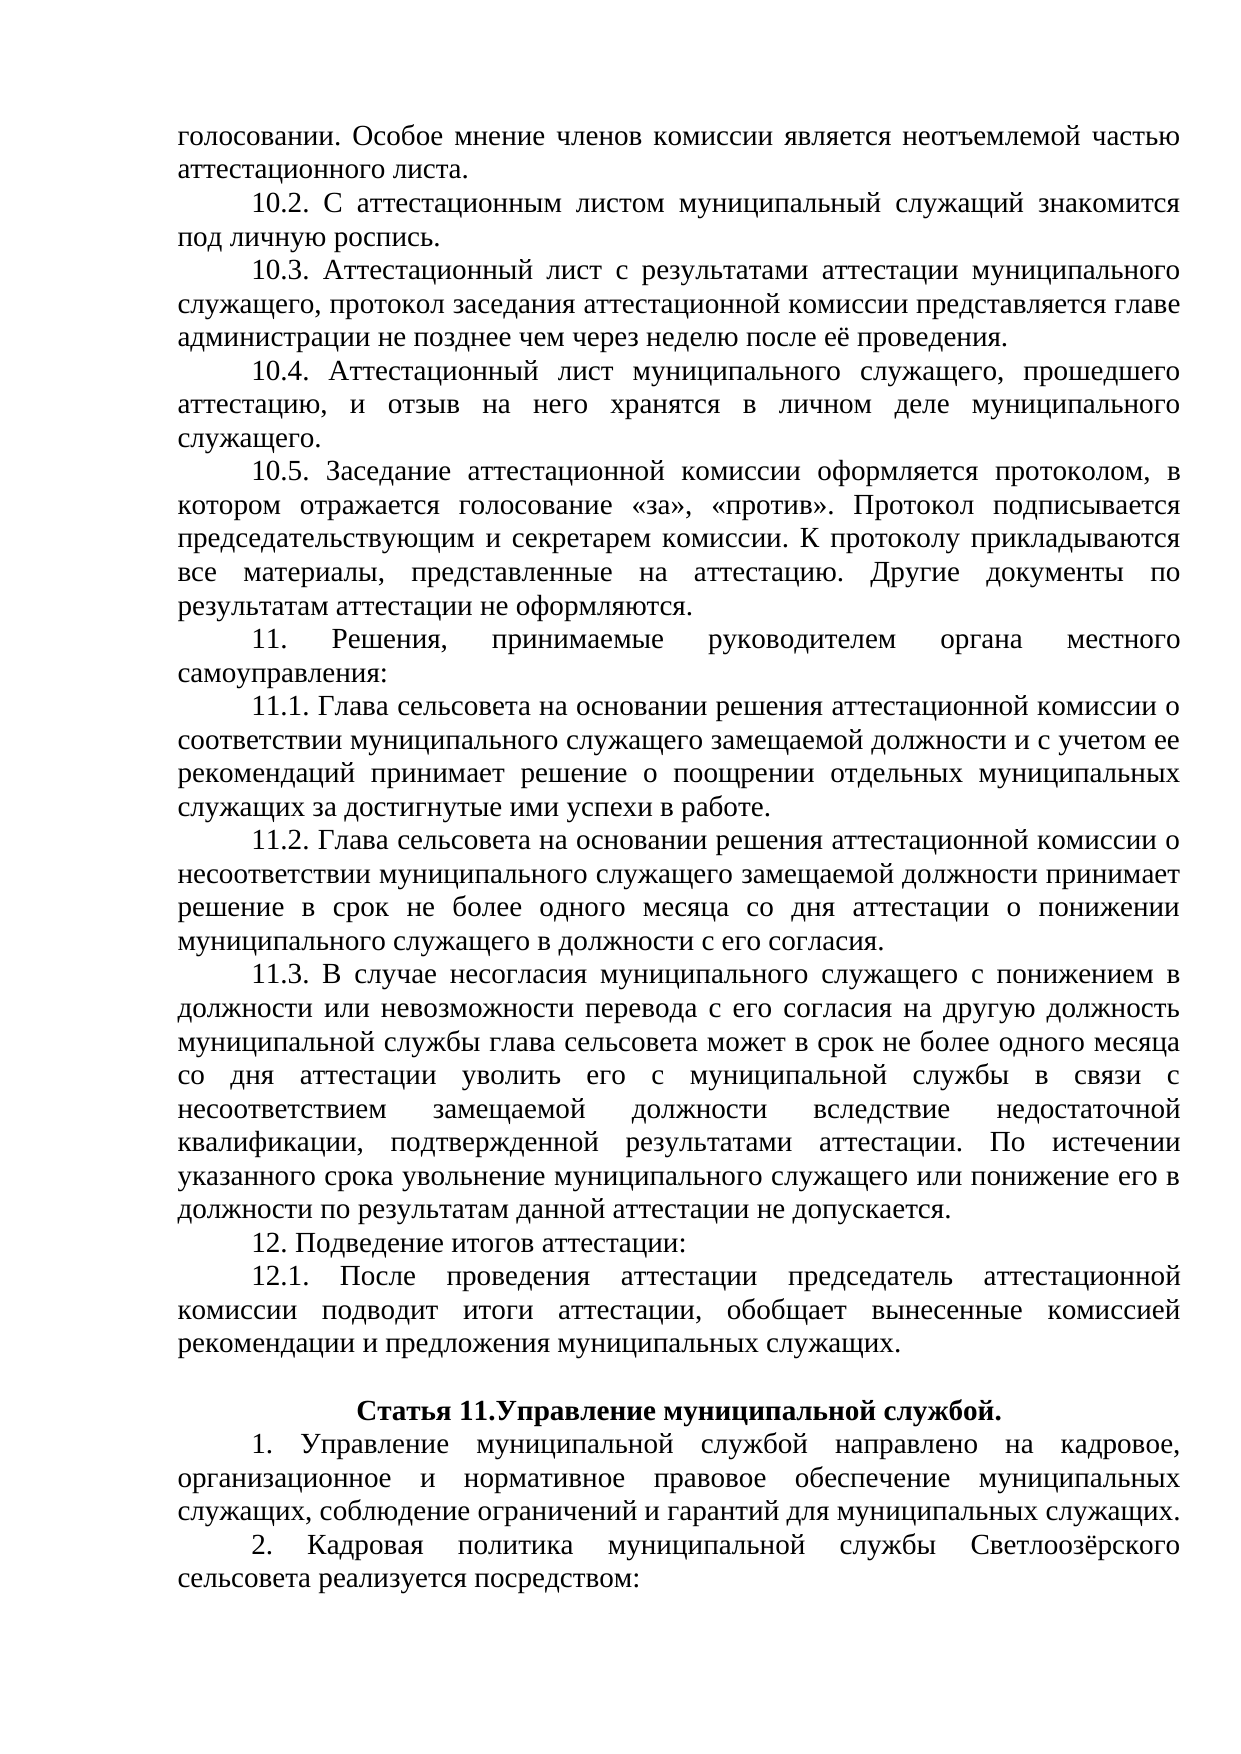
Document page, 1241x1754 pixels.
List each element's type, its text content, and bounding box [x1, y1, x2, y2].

text 10.4. Аттестационный лист муниципального служащего, прошедшего аттестацию, и отзыв на него хранятся в личном деле муниципального служащего. [177, 353, 1181, 453]
text 2. Кадровая политика муниципальной службы Светлоозёрского сельсовета реализуется посредством: [177, 1527, 1181, 1594]
text 1. Управление муниципальной службой направлено на кадровое, организационное и нормативное правовое обеспечение муниципальных служащих, соблюдение ограничений и гарантий для муниципальных служащих. [177, 1426, 1181, 1527]
text 11.1. Глава сельсовета на основании решения аттестационной комиссии о соответствии муниципального служащего замещаемой должности и с учетом ее рекомендаций принимает решение о поощрении отдельных муниципальных служащих за достигнутые ими успехи в работе. [177, 688, 1181, 822]
text 12.1. После проведения аттестации председатель аттестационной комиссии подводит итоги аттестации, обобщает вынесенные комиссией рекомендации и предложения муниципальных служащих. [177, 1258, 1181, 1359]
text 12. Подведение итогов аттестации: [177, 1225, 1181, 1258]
text 11. Решения, принимаемые руководителем органа местного самоуправления: [177, 621, 1181, 688]
text Статья 11.Управление муниципальной службой. [177, 1393, 1181, 1426]
text 10.5. Заседание аттестационной комиссии оформляется протоколом, в котором отражается голосование «за», «против». Протокол подписывается председательствующим и секретарем комиссии. К протоколу прикладываются все материалы, представленные на аттестацию. Другие документы по результатам аттестации не оформляются. [177, 453, 1181, 621]
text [177, 118, 1181, 185]
text 10.2. С аттестационным листом муниципальный служащий знакомится под личную роспись. [177, 185, 1181, 252]
text 11.3. В случае несогласия муниципального служащего с понижением в должности или невозможности перевода с его согласия на другую должность муниципальной службы глава сельсовета может в срок не более одного месяца со дня аттестации уволить его с муниципальной службы в связи с несоответствием замещаемой должности вследствие недостаточной квалификации, подтвержденной результатами аттестации. По истечении указанного срока увольнение муниципального служащего или понижение его в должности по результатам данной аттестации не допускается. [177, 957, 1181, 1225]
text 11.2. Глава сельсовета на основании решения аттестационной комиссии о несоответствии муниципального служащего замещаемой должности принимает решение в срок не более одного месяца со дня аттестации о понижении муниципального служащего в должности с его согласия. [177, 822, 1181, 957]
text 10.3. Аттестационный лист с результатами аттестации муниципального служащего, протокол заседания аттестационной комиссии представляется главе администрации не позднее чем через неделю после её проведения. [177, 252, 1181, 353]
